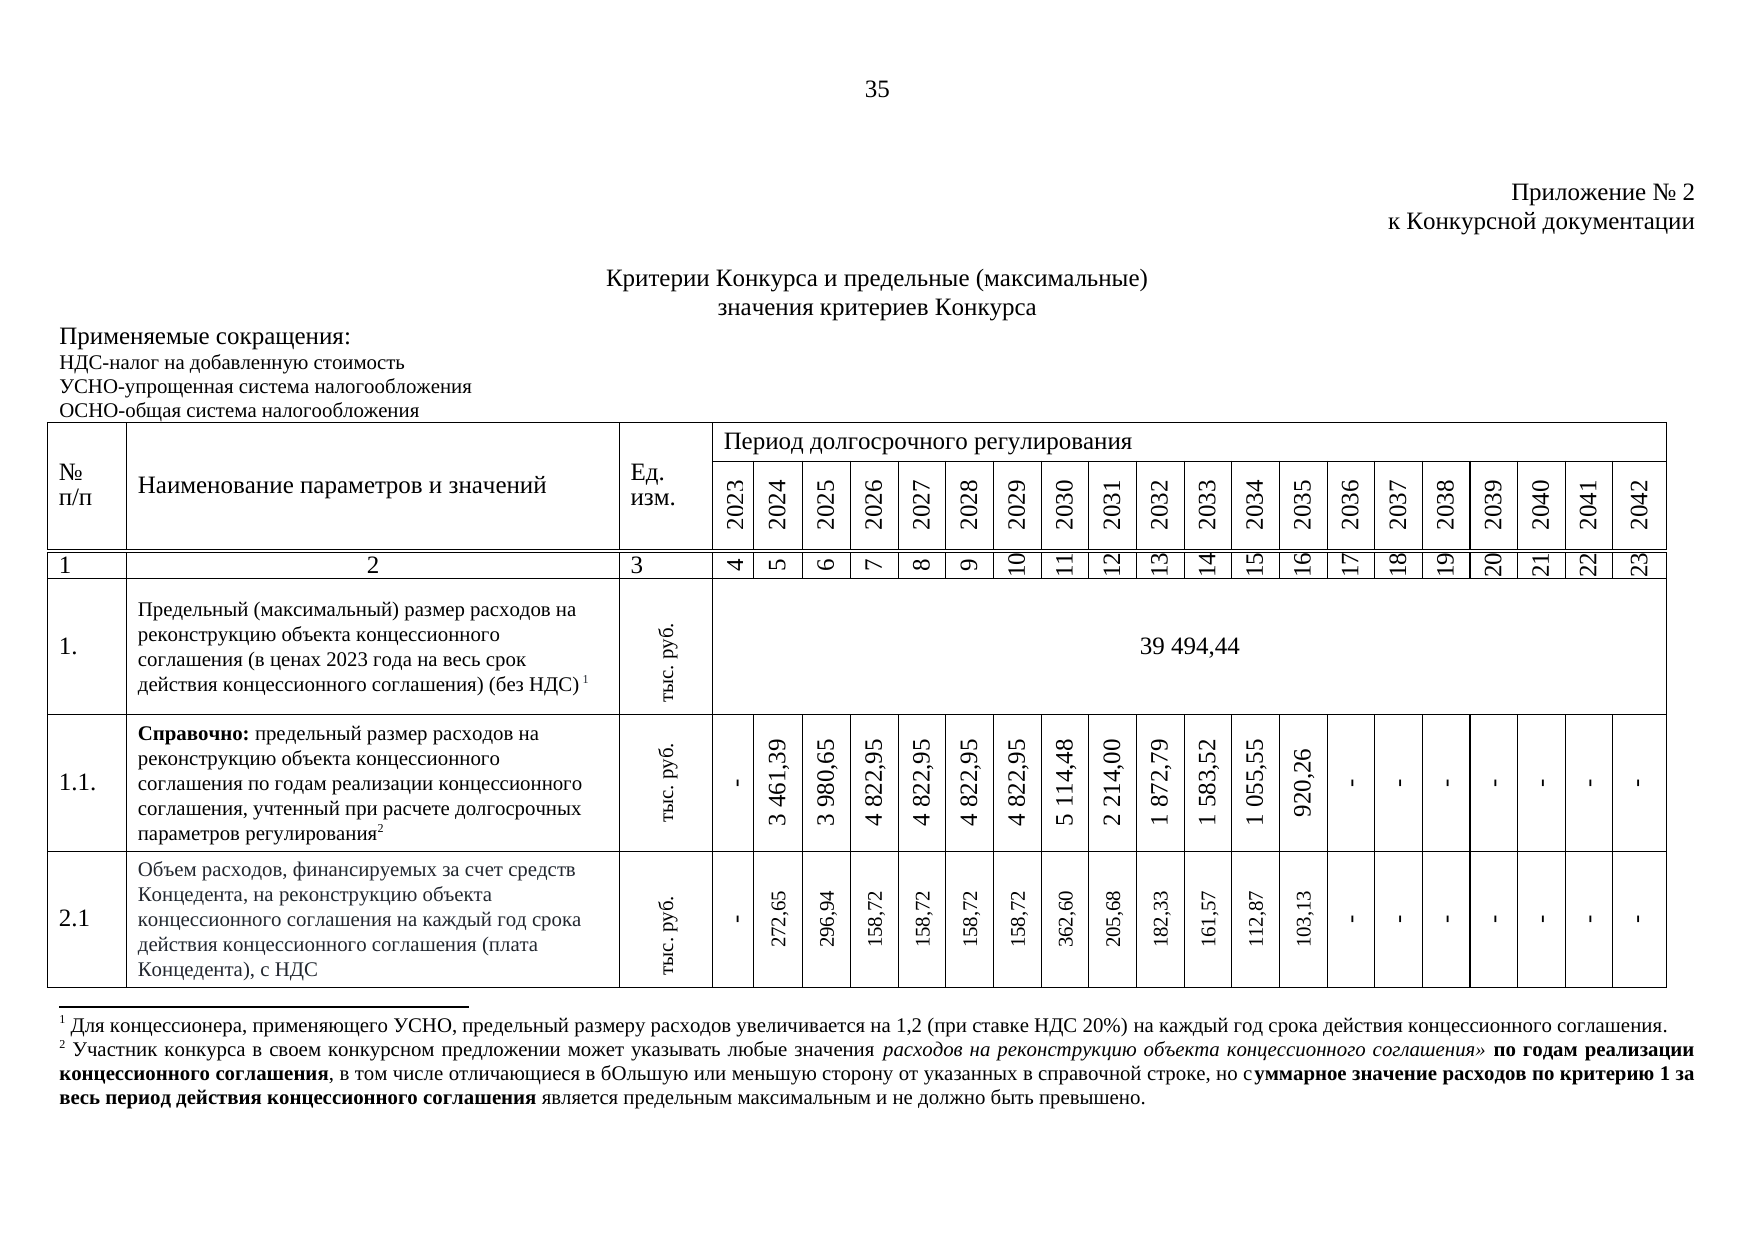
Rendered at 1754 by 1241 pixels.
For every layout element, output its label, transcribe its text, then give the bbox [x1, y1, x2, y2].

table_header № п/п [48, 423, 126, 548]
table_cell - [1613, 852, 1666, 987]
table_header 2 [127, 553, 619, 578]
table_cell - [1328, 852, 1374, 987]
table_cell 2038 [1423, 462, 1469, 548]
table_header Период долгосрочного регулирования [713, 423, 1666, 461]
table_cell 2024 [754, 462, 802, 548]
table_header 19 [1423, 553, 1469, 578]
table_header 10 [994, 553, 1041, 578]
table_cell 2025 [803, 462, 850, 548]
table_cell 103,13 [1280, 852, 1327, 987]
table_cell 39 494,44 [713, 579, 1666, 714]
table_cell - [713, 852, 753, 987]
table_header 18 [1375, 553, 1422, 578]
table_cell 2041 [1566, 462, 1612, 548]
table_cell 2029 [994, 462, 1041, 548]
table_header 6 [803, 553, 850, 578]
table_cell тыс. руб. [620, 852, 712, 987]
table_cell 1.1. [48, 715, 126, 851]
table_cell 2026 [851, 462, 898, 548]
table_cell 4 822,95 [851, 715, 898, 851]
table_cell - [1471, 852, 1517, 987]
table_cell - [1423, 715, 1469, 851]
table_cell 1 872,79 [1137, 715, 1184, 851]
table_cell 2.1 [48, 852, 126, 987]
table_cell 4 822,95 [899, 715, 945, 851]
table_cell - [1423, 852, 1469, 987]
table_cell 158,72 [994, 852, 1041, 987]
table_cell 161,57 [1185, 852, 1231, 987]
table_cell 1. [48, 579, 126, 714]
table_cell 4 822,95 [994, 715, 1041, 851]
text Применяемые сокращения: [59, 321, 1695, 350]
table_cell тыс. руб. [620, 715, 712, 851]
table_header 13 [1137, 553, 1184, 578]
text УСНО-упрощенная система налогообложения [59, 374, 1695, 398]
text значения критериев Конкурса [59, 292, 1695, 321]
table_cell 362,60 [1042, 852, 1088, 987]
table_header 7 [851, 553, 898, 578]
table_cell - [1375, 852, 1422, 987]
table_header 8 [899, 553, 945, 578]
table_cell 2027 [899, 462, 945, 548]
table_cell 1 055,55 [1232, 715, 1279, 851]
text НДС-налог на добавленную стоимость [59, 350, 1695, 374]
table_header 21 [1518, 553, 1565, 578]
table_cell 2028 [946, 462, 993, 548]
table_header 22 [1566, 553, 1612, 578]
table_cell 2037 [1375, 462, 1422, 548]
table_header 12 [1089, 553, 1136, 578]
table_header 3 [620, 553, 712, 578]
table_header 23 [1613, 553, 1666, 578]
table_cell - [1375, 715, 1422, 851]
table_cell 2031 [1089, 462, 1136, 548]
table_cell 158,72 [899, 852, 945, 987]
table_cell 2033 [1185, 462, 1231, 548]
table_cell - [1518, 852, 1565, 987]
table_cell Предельный (максимальный) размер расходов на реконструкцию объекта концессионного соглашения (в ценах 2023 года на весь срок действия концессионного соглашения) (без НДС) [127, 579, 619, 714]
table_header 1 [48, 553, 126, 578]
table_cell 2035 [1280, 462, 1327, 548]
table_cell 2032 [1137, 462, 1184, 548]
table_cell 2040 [1518, 462, 1565, 548]
table_header Наименование параметров и значений [127, 423, 619, 548]
table_cell - [713, 715, 753, 851]
table_header 20 [1471, 553, 1517, 578]
text Критерии Конкурса и предельные (максимальные) [59, 263, 1695, 292]
table_cell Объем расходов, финансируемых за счет средств Концедента, на реконструкцию объекта концессионного соглашения на каждый год срока действия концессионного соглашения (плата Концедента), с НДС [127, 852, 619, 987]
table_cell - [1518, 715, 1565, 851]
table_cell 2023 [713, 462, 753, 548]
table_cell - [1613, 715, 1666, 851]
table_header 14 [1185, 553, 1231, 578]
table_cell 2030 [1042, 462, 1088, 548]
text к Конкурсной документации [59, 206, 1695, 235]
text Приложение № 2 [59, 177, 1695, 206]
table_cell - [1566, 715, 1612, 851]
table_cell - [1328, 715, 1374, 851]
table_cell Справочно: предельный размер расходов на реконструкцию объекта концессионного соглашения по годам реализации концессионного соглашения, учтенный при расчете долгосрочных параметров регулирования [127, 715, 619, 851]
table_cell 2 214,00 [1089, 715, 1136, 851]
table_cell 158,72 [851, 852, 898, 987]
table_header 16 [1280, 553, 1327, 578]
table_header 15 [1232, 553, 1279, 578]
table_cell 296,94 [803, 852, 850, 987]
table_cell - [1566, 852, 1612, 987]
table_header 4 [713, 553, 753, 578]
table_cell 5 114,48 [1042, 715, 1088, 851]
table_cell 272,65 [754, 852, 802, 987]
text ОСНО-общая система налогообложения [59, 398, 1695, 422]
table_cell 1 583,52 [1185, 715, 1231, 851]
table_cell - [1471, 715, 1517, 851]
table_header 17 [1328, 553, 1374, 578]
table_cell 2039 [1471, 462, 1517, 548]
table_cell тыс. руб. [620, 579, 712, 714]
table_header 5 [754, 553, 802, 578]
table_cell 3 980,65 [803, 715, 850, 851]
table_header Ед. изм. [620, 423, 712, 548]
table_cell 158,72 [946, 852, 993, 987]
table_cell 4 822,95 [946, 715, 993, 851]
table_header 11 [1042, 553, 1088, 578]
table_cell 2036 [1328, 462, 1374, 548]
table_cell 2034 [1232, 462, 1279, 548]
table_cell 205,68 [1089, 852, 1136, 987]
table_cell 3 461,39 [754, 715, 802, 851]
table_cell 112,87 [1232, 852, 1279, 987]
table_header 9 [946, 553, 993, 578]
table_cell 182,33 [1137, 852, 1184, 987]
table_cell 2042 [1613, 462, 1666, 548]
table_cell 920,26 [1280, 715, 1327, 851]
